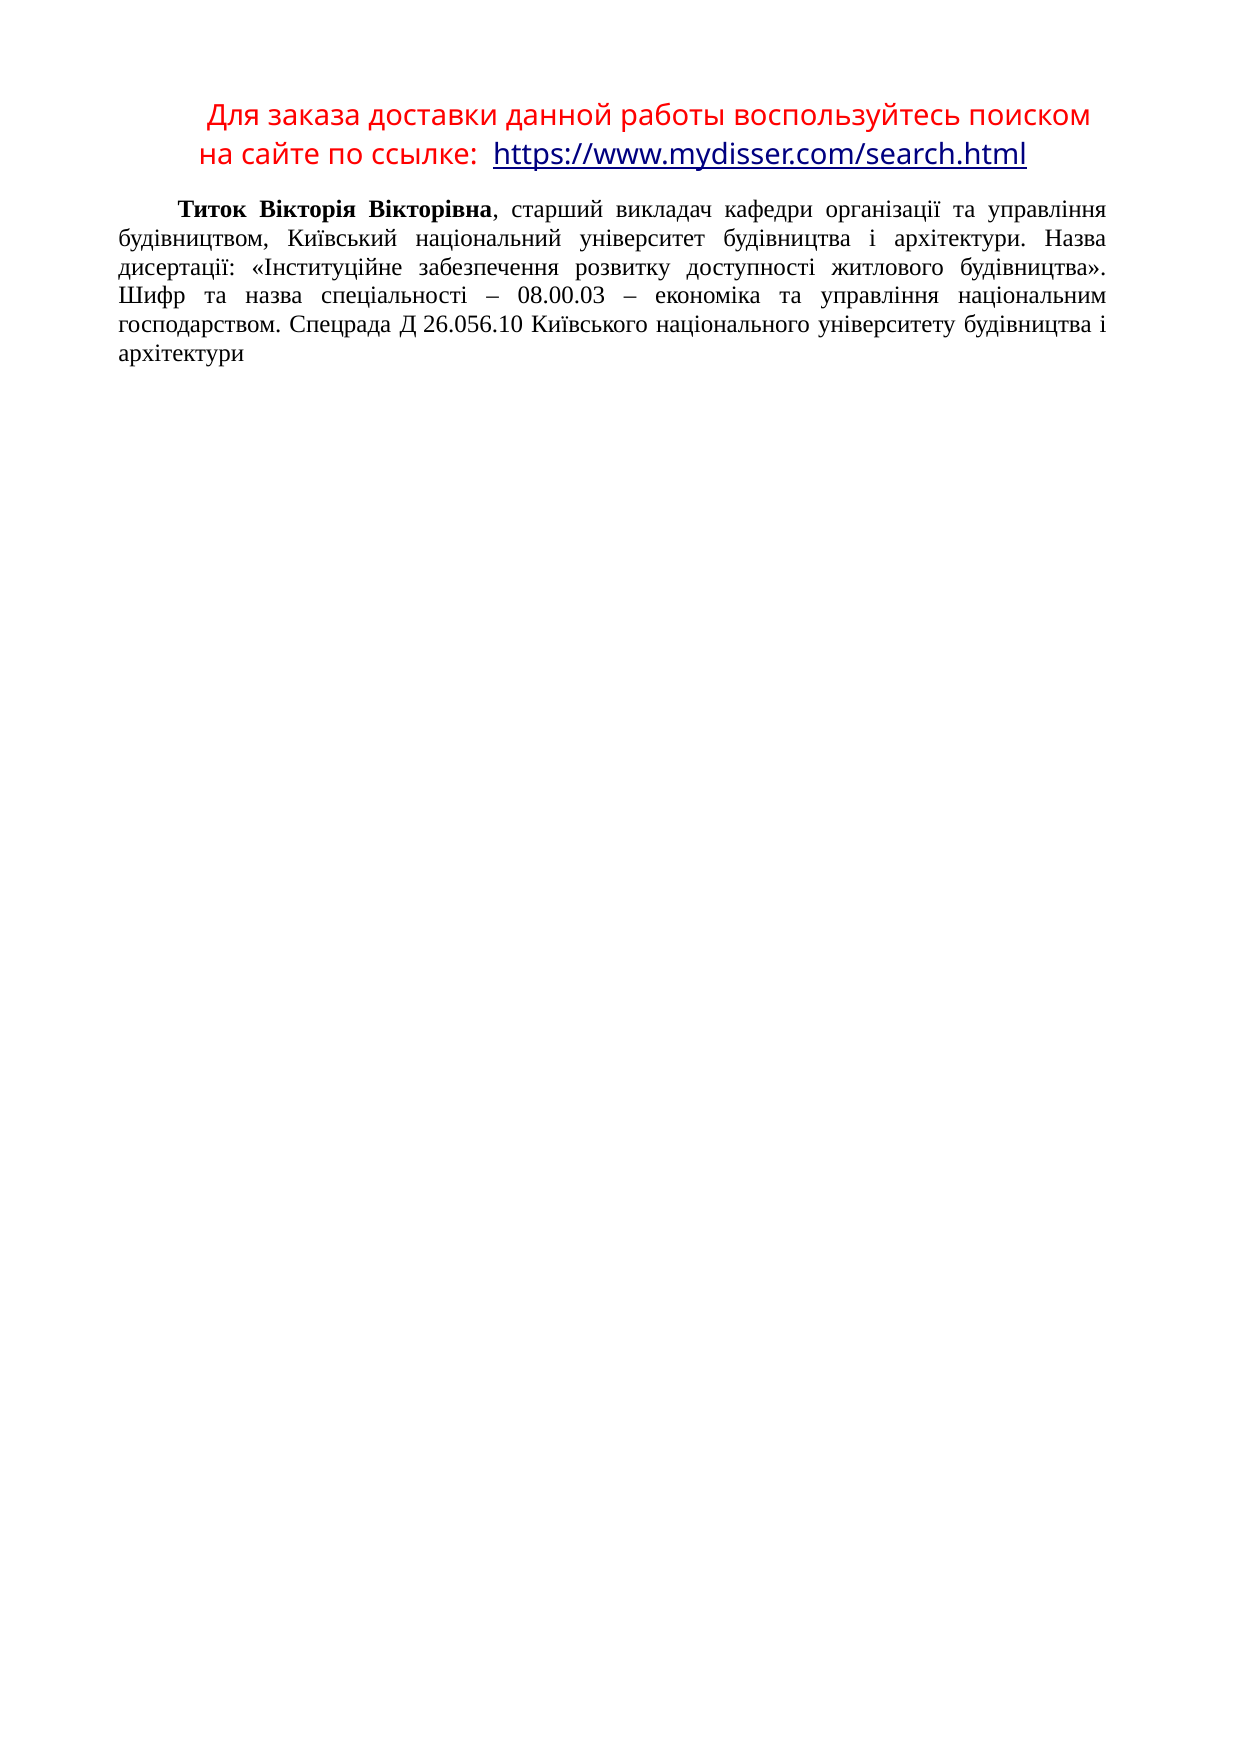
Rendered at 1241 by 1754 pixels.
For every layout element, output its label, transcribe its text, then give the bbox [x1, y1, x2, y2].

text Титок Вікторія Вікторівна, старший викладач кафедри організації та управління будівництвом, Київський національний університет будівництва і архітектури. Назва дисертації: «Інституційне забезпечення розвитку доступності житлового будівництва». Шифр та назва спеціальності – 08.00.03 – економіка та управління національним господарством. Спецрада Д 26.056.10 Київського національного університету будівництва і архітектури [118, 194, 1107, 367]
